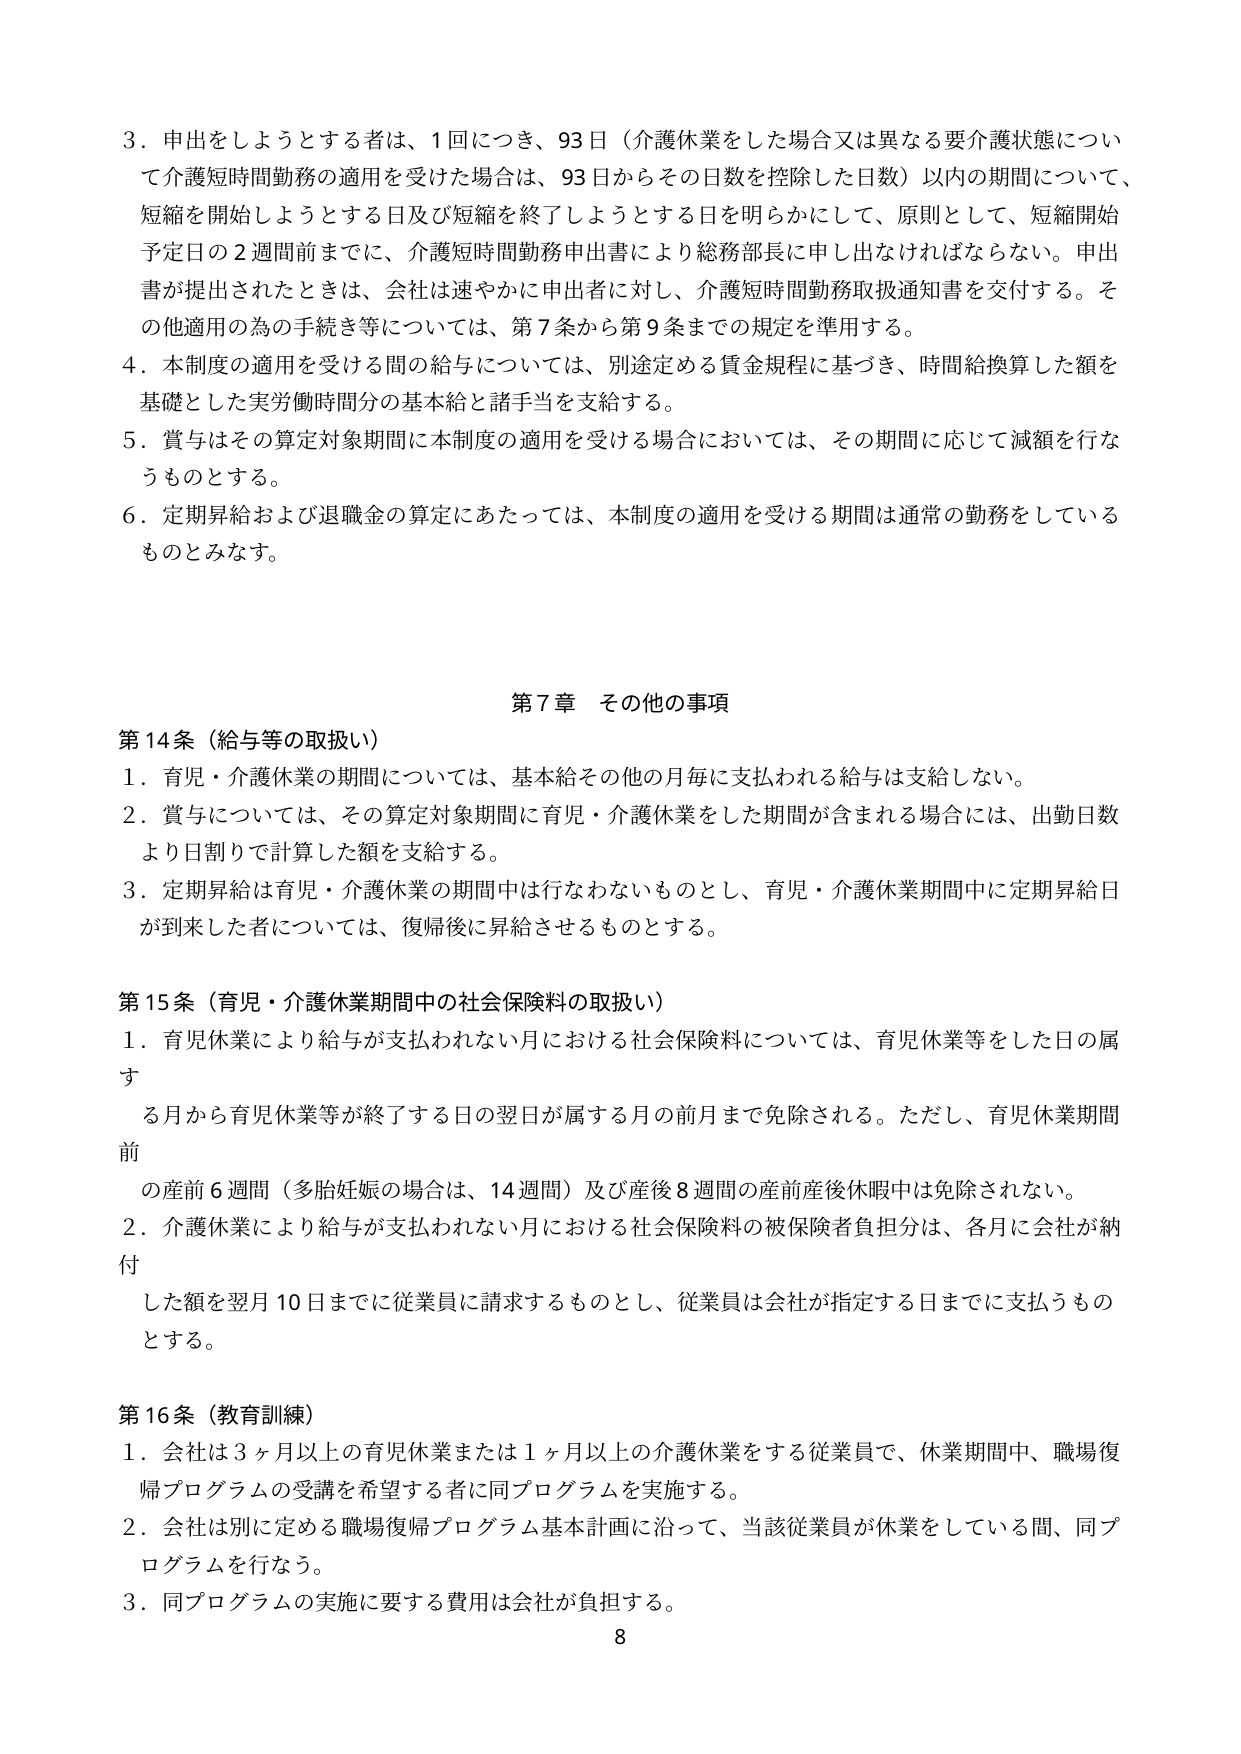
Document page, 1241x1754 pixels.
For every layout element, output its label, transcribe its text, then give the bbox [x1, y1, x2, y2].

text １．会社は３ヶ月以上の育児休業または１ヶ月以上の介護休業をする従業員で、休業期間中、職場復帰プログラムの受講を希望する者に同プログラムを実施する。 [118, 1433, 1122, 1508]
text 第７章 その他の事項 [118, 683, 1122, 720]
text した額を翌月10日までに従業員に請求するものとし、従業員は会社が指定する日までに支払うもの [118, 1283, 1122, 1320]
text ２．介護休業により給与が支払われない月における社会保険料の被保険者負担分は、各月に会社が納付 [118, 1208, 1122, 1283]
text の産前6週間（多胎妊娠の場合は、14週間）及び産後8週間の産前産後休暇中は免除されない。 [118, 1170, 1122, 1208]
text ５．賞与はその算定対象期間に本制度の適用を受ける場合においては、その期間に応じて減額を行なうものとする。 [118, 420, 1122, 495]
text ３．申出をしようとする者は、1回につき、93日（介護休業をした場合又は異なる要介護状態について介護短時間勤務の適用を受けた場合は、93日からその日数を控除した日数）以内の期間について、短縮を開始しようとする日及び短縮を終了しようとする日を明らかにして、原則として、短縮開始予定日の2週間前までに、介護短時間勤務申出書により総務部長に申し出なければならない。申出書が提出されたときは、会社は速やかに申出者に対し、介護短時間勤務取扱通知書を交付する。その他適用の為の手続き等については、第7条から第9条までの規定を準用する。 [118, 120, 1122, 345]
text る月から育児休業等が終了する日の翌日が属する月の前月まで免除される。ただし、育児休業期間前 [118, 1095, 1122, 1170]
text １．育児・介護休業の期間については、基本給その他の月毎に支払われる給与は支給しない。 [118, 758, 1122, 795]
text ４．本制度の適用を受ける間の給与については、別途定める賃金規程に基づき、時間給換算した額を基礎とした実労働時間分の基本給と諸手当を支給する。 [118, 345, 1122, 420]
text ２．賞与については、その算定対象期間に育児・介護休業をした期間が含まれる場合には、出勤日数より日割りで計算した額を支給する。 [118, 795, 1122, 870]
text ３．定期昇給は育児・介護休業の期間中は行なわないものとし、育児・介護休業期間中に定期昇給日が到来した者については、復帰後に昇給させるものとする。 [118, 870, 1122, 945]
text 第15条（育児・介護休業期間中の社会保険料の取扱い） [118, 983, 1122, 1020]
text ２．会社は別に定める職場復帰プログラム基本計画に沿って、当該従業員が休業をしている間、同プログラムを行なう。 [118, 1508, 1122, 1583]
text １．育児休業により給与が支払われない月における社会保険料については、育児休業等をした日の属す [118, 1020, 1122, 1095]
text ３．同プログラムの実施に要する費用は会社が負担する。 [118, 1583, 1122, 1620]
text 第16条（教育訓練） [118, 1395, 1122, 1433]
text ６．定期昇給および退職金の算定にあたっては、本制度の適用を受ける期間は通常の勤務をしているものとみなす。 [118, 495, 1122, 570]
text とする。 [118, 1320, 1122, 1358]
text 第14条（給与等の取扱い） [118, 720, 1122, 758]
